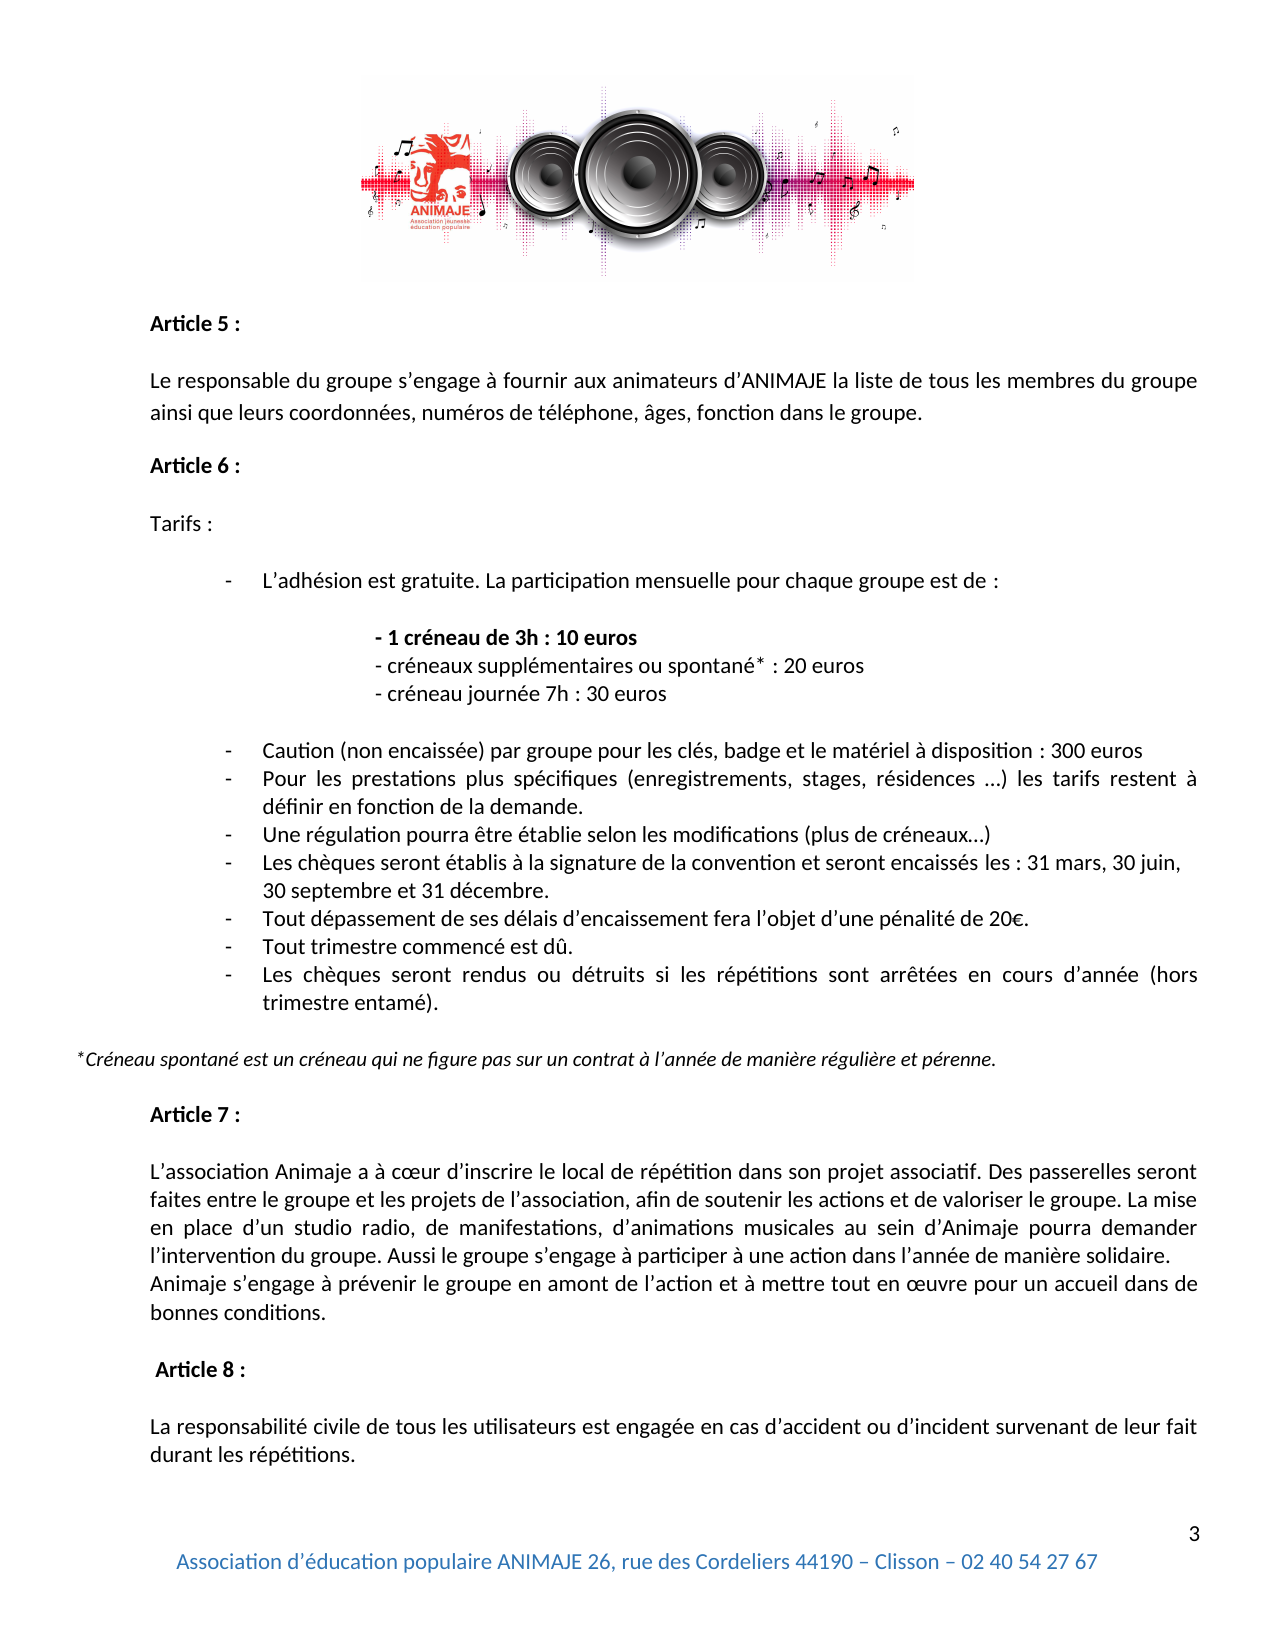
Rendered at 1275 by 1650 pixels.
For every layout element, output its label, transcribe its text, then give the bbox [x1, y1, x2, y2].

text Tarifs : [150, 509, 1200, 537]
list Pour les prestations plus spécifiques (enregistrements, stages, résidences …) les tarifs restent à définir en fonction de la demande. [225, 764, 1200, 820]
list Les chèques seront établis à la signature de la convention et seront encaissés les : 31 mars, 30 juin, 30 septembre et 31 décembre. [225, 848, 1200, 904]
list L’adhésion est gratuite. La participation mensuelle pour chaque groupe est de : [225, 566, 1200, 594]
list Une régulation pourra être établie selon les modifications (plus de créneaux…) [225, 820, 1200, 848]
text Article 7 : [75, 1100, 1200, 1128]
text La responsabilité civile de tous les utilisateurs est engagée en cas d’accident ou d’incident survenant de leur fait durant les répétitions. [150, 1412, 1200, 1468]
list Caution (non encaissée) par groupe pour les clés, badge et le matériel à disposition : 300 euros [225, 736, 1200, 764]
text Le responsable du groupe s’engage à fournir aux animateurs d’ANIMAJE la liste de tous les membres du groupe ainsi que leurs coordonnées, numéros de téléphone, âges, fonction dans le groupe. [150, 366, 1200, 427]
text - 1 créneau de 3h : 10 euros - créneaux supplémentaires ou spontané* : 20 euros - créneau journée 7h : 30 euros [375, 623, 1200, 707]
list Tout trimestre commencé est dû. [225, 932, 1200, 961]
picture [361, 75, 914, 282]
list Tout dépassement de ses délais d’encaissement fera l’objet d’une pénalité de 20€. [225, 904, 1200, 932]
text Article 6 : [150, 452, 1200, 479]
text *Créneau spontané est un créneau qui ne figure pas sur un contrat à l’année de manière régulière et pérenne. [75, 1046, 1200, 1071]
list Les chèques seront rendus ou détruits si les répétitions sont arrêtées en cours d’année (hors trimestre entamé). [225, 961, 1200, 1017]
text Article 8 : [75, 1355, 1200, 1383]
text Article 5 : [150, 309, 1200, 337]
text L’association Animaje a à cœur d’inscrire le local de répétition dans son projet associatif. Des passerelles seront faites entre le groupe et les projets de l’association, afin de soutenir les actions et de valoriser le groupe. La mise en place d’un studio radio, de manifestations, d’animations musicales au sein d’Animaje pourra demander l’intervention du groupe. Aussi le groupe s’engage à participer à une action dans l’année de manière solidaire. Animaje s’engage à prévenir le groupe en amont de l’action et à mettre tout en œuvre pour un accueil dans de bonnes conditions. [150, 1157, 1200, 1326]
